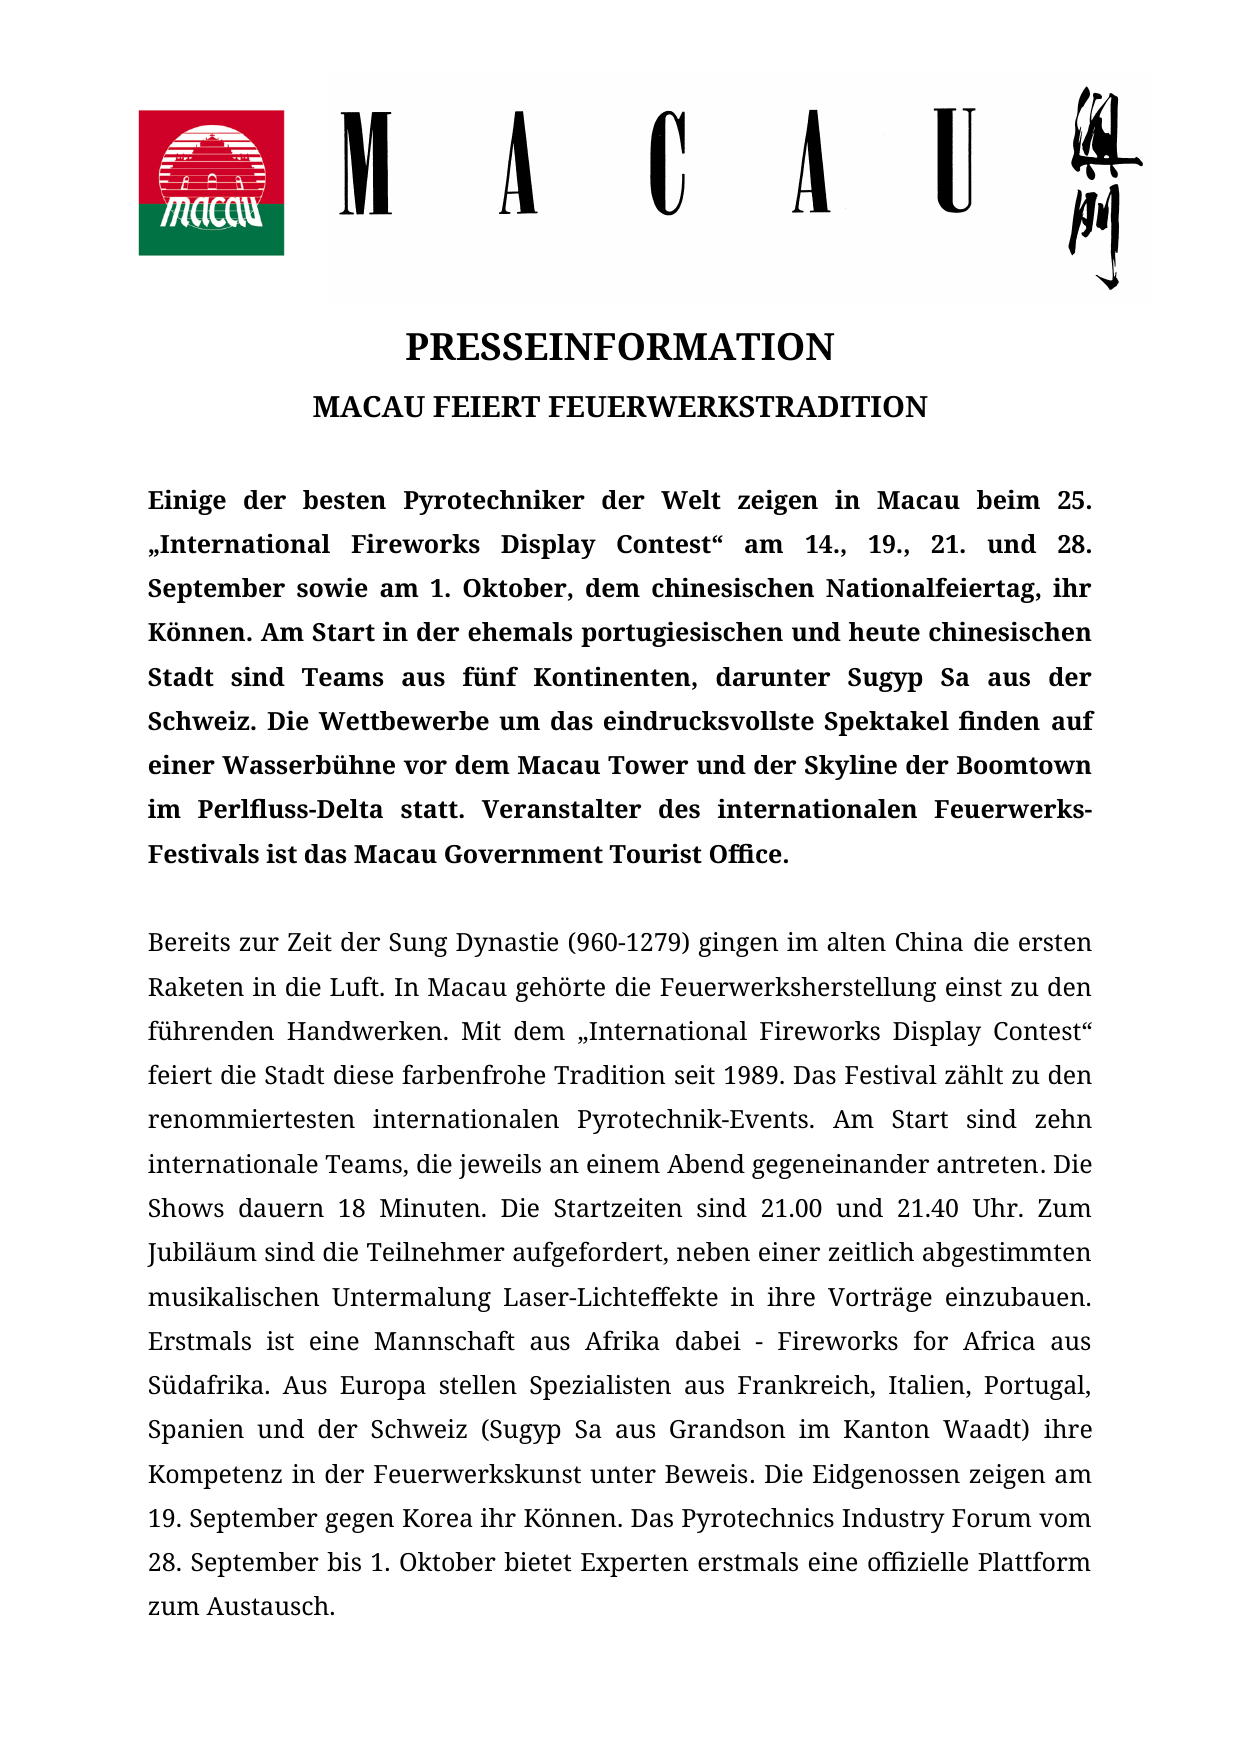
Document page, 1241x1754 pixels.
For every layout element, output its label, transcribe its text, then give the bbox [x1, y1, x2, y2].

subtitle PRESSEINFORMATION [148, 320, 1093, 371]
subtitle macau FEIERT FEUERWERKSTRADITION [148, 386, 1093, 426]
text Bereits zur Zeit der Sung Dynastie (960-1279) gingen im alten China die ersten Raketen in die Luft. In Macau gehörte die Feuerwerksherstellung einst zu den führenden Handwerken. Mit dem „International Fireworks Display Contest“ feiert die Stadt diese farbenfrohe Tradition seit 1989. Das Festival zählt zu den renommiertesten internationalen Pyrotechnik-Events. Am Start sind zehn internationale Teams, die jeweils an einem Abend gegeneinander antreten. Die Shows dauern 18 Minuten. Die Startzeiten sind 21.00 und 21.40 Uhr. Zum Jubiläum sind die Teilnehmer aufgefordert, neben einer zeitlich abgestimmten musikalischen Untermalung Laser-Lichteffekte in ihre Vorträge einzubauen. Erstmals ist eine Mannschaft aus Afrika dabei - Fireworks for Africa aus Südafrika. Aus Europa stellen Spezialisten aus Frankreich, Italien, Portugal, Spanien und der Schweiz (Sugyp Sa aus Grandson im Kanton Waadt) ihre Kompetenz in der Feuerwerkskunst unter Beweis. Die Eidgenossen zeigen am 19. September gegen Korea ihr Können. Das Pyrotechnics Industry Forum vom 28. September bis 1. Oktober bietet Experten erstmals eine offizielle Plattform zum Austausch. [148, 925, 1093, 1623]
picture [131, 99, 294, 267]
text Einige der besten Pyrotechniker der Welt zeigen in Macau beim 25. „International Fireworks Display Contest“ am 14., 19., 21. und 28. September sowie am 1. Oktober, dem chinesischen Nationalfeiertag, ihr Können. Am Start in der ehemals portugiesischen und heute chinesischen Stadt sind Teams aus fünf Kontinenten, darunter Sugyp Sa aus der Schweiz. Die Wettbewerbe um das eindrucksvollste Spektakel finden auf einer Wasserbühne vor dem Macau Tower und der Skyline der Boomtown im Perlfluss-Delta statt. Veranstalter des internationalen Feuerwerks-Festivals ist das Macau Government Tourist Office. [148, 482, 1093, 871]
picture [326, 70, 1150, 302]
